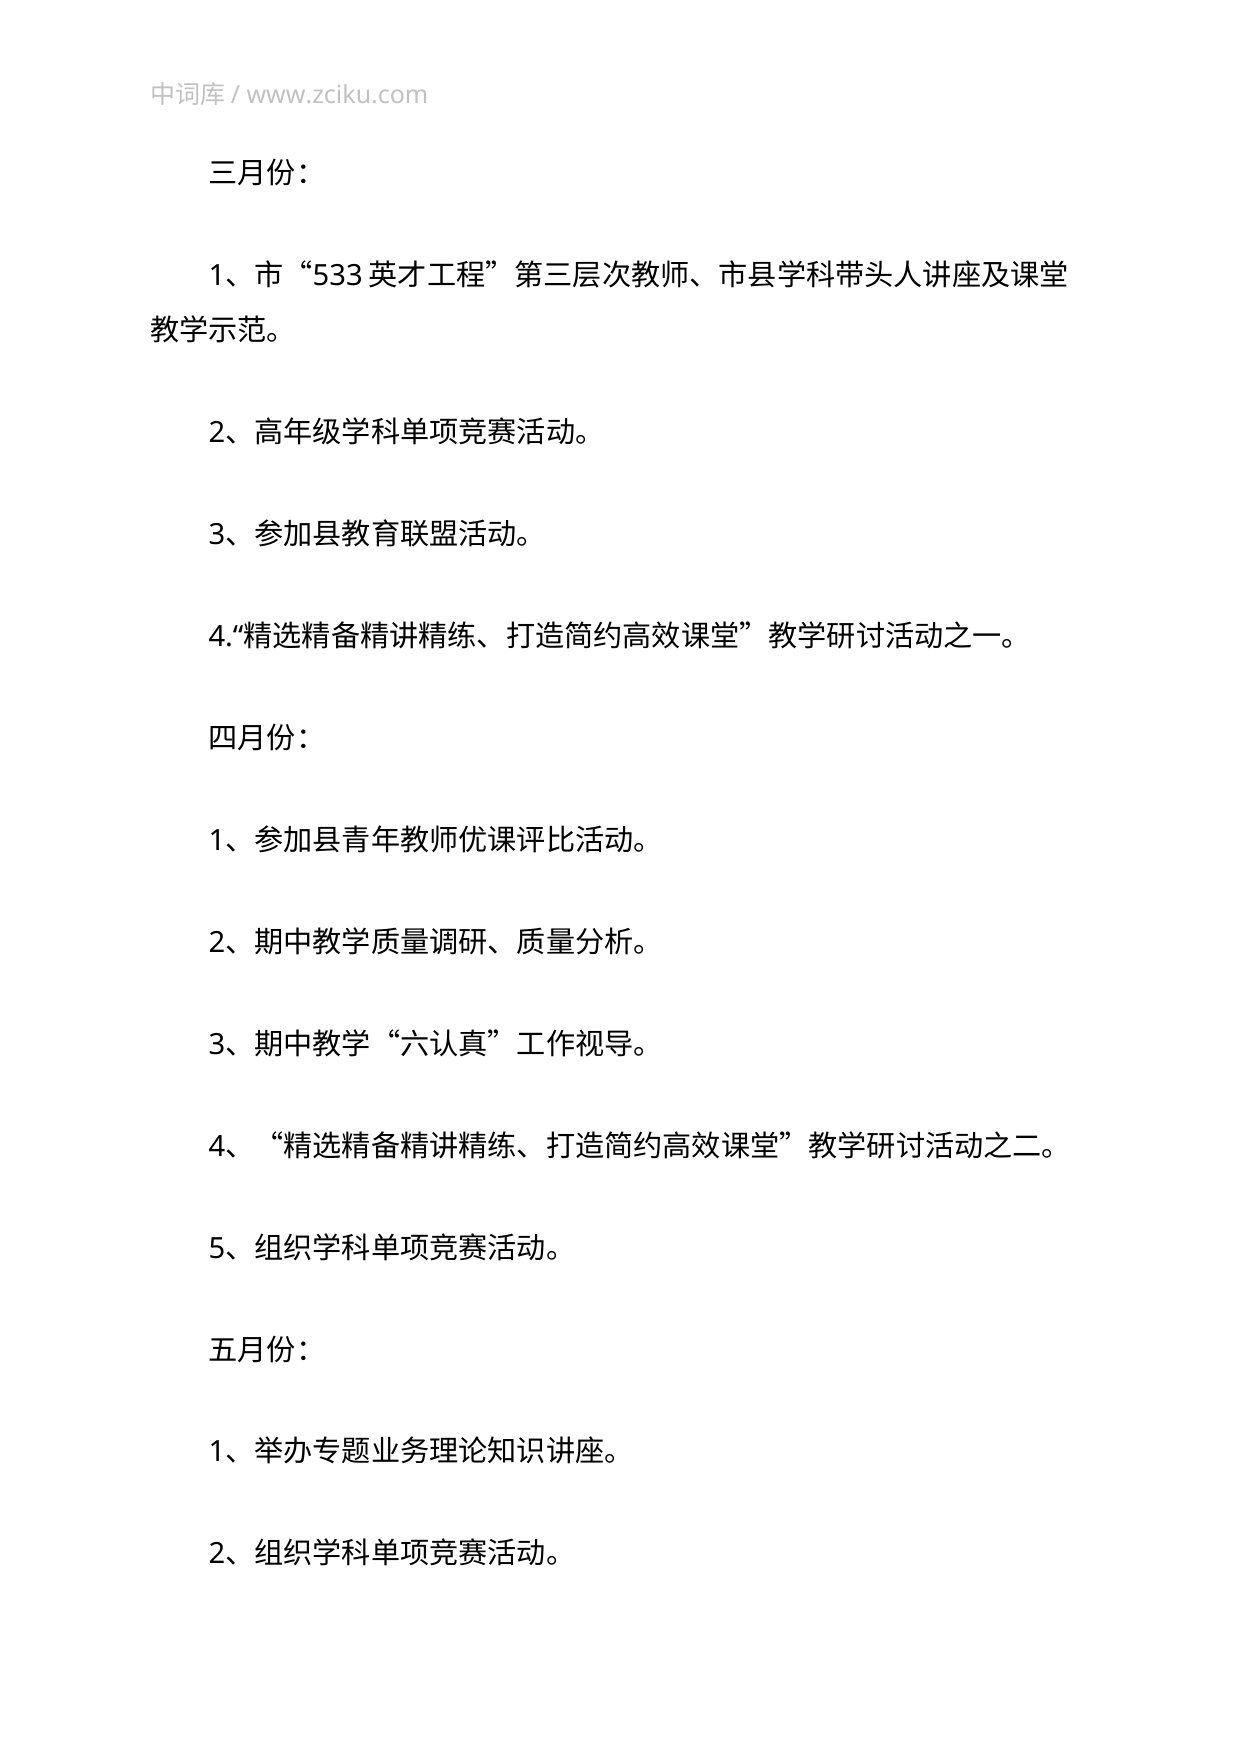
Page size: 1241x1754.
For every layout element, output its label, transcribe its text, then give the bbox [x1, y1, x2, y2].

text 五月份： [150, 1326, 1090, 1368]
text 4、“精选精备精讲精练、打造简约高效课堂”教学研讨活动之二。 [150, 1122, 1090, 1164]
text 1、参加县青年教师优课评比活动。 [150, 816, 1090, 859]
text 1、举办专题业务理论知识讲座。 [150, 1428, 1090, 1470]
text 3、参加县教育联盟活动。 [150, 511, 1090, 553]
text 4.“精选精备精讲精练、打造简约高效课堂”教学研讨活动之一。 [150, 612, 1090, 655]
text 2、期中教学质量调研、质量分析。 [150, 918, 1090, 961]
text 5、组织学科单项竞赛活动。 [150, 1224, 1090, 1267]
text 2、高年级学科单项竞赛活动。 [150, 408, 1090, 451]
text 四月份： [150, 714, 1090, 757]
text 2、组织学科单项竞赛活动。 [150, 1530, 1090, 1572]
text 1、市“533英才工程”第三层次教师、市县学科带头人讲座及课堂教学示范。 [150, 252, 1090, 349]
text 3、期中教学“六认真”工作视导。 [150, 1020, 1090, 1063]
text 三月份： [150, 150, 1090, 192]
